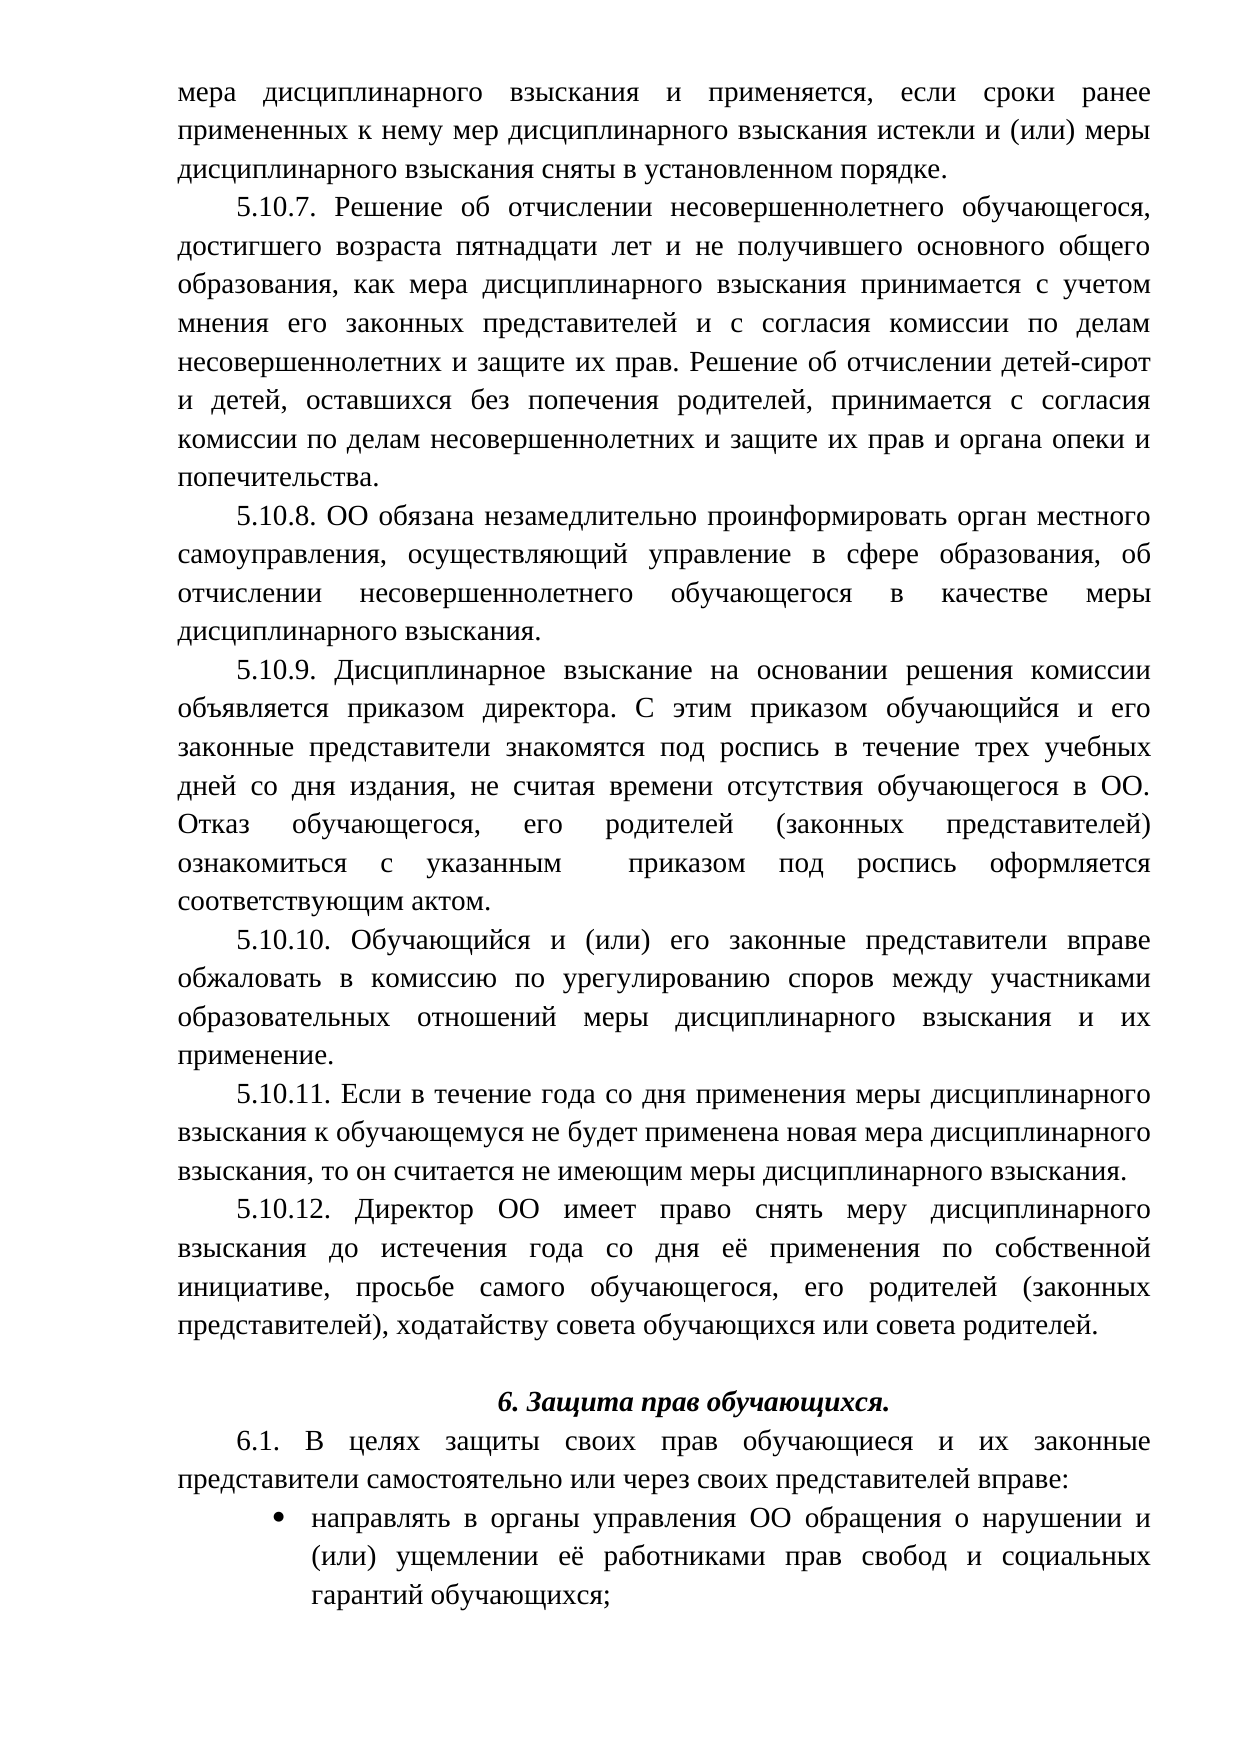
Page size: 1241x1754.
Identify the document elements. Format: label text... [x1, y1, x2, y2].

list 5.10.10. Обучающийся и (или) его законные представители вправе обжаловать в комиссию по урегулированию споров между участниками образовательных отношений меры дисциплинарного взыскания и их применение. [177, 922, 1152, 1071]
list 5.10.12. Директор ОО имеет право снять меру дисциплинарного взыскания до истечения года со дня её применения по собственной инициативе, просьбе самого обучающегося, его родителей (законных представителей), ходатайству совета обучающихся или совета родителей. [177, 1192, 1152, 1341]
list 5.10.9. Дисциплинарное взыскание на основании решения комиссии объявляется приказом директора. С этим приказом обучающийся и его законные представители знакомятся под роспись в течение трех учебных дней со дня издания, не считая времени отсутствия обучающегося в ОО. Отказ обучающегося, его родителей (законных представителей) ознакомиться с указанным приказом под роспись оформляется соответствующим актом. [177, 652, 1152, 917]
list 5.10.11. Если в течение года со дня применения меры дисциплинарного взыскания к обучающемуся не будет применена новая мера дисциплинарного взыскания, то он считается не имеющим меры дисциплинарного взыскания. [177, 1076, 1152, 1187]
list направлять в органы управления ОО обращения о нарушении и (или) ущемлении её работниками прав свобод и социальных гарантий обучающихся; [274, 1500, 1152, 1611]
list 5.10.7. Решение об отчислении несовершеннолетнего обучающегося, достигшего возраста пятнадцати лет и не получившего основного общего образования, как мера дисциплинарного взыскания принимается с учетом мнения его законных представителей и с согласия комиссии по делам несовершеннолетних и защите их прав. Решение об отчислении детей-сирот и детей, оставшихся без попечения родителей, принимается с согласия комиссии по делам несовершеннолетних и защите их прав и органа опеки и попечительства. [177, 189, 1152, 493]
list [177, 74, 1152, 184]
list 6. Защита прав обучающихся. [177, 1384, 1152, 1418]
list 6.1. В целях защиты своих прав обучающиеся и их законные представители самостоятельно или через своих представителей вправе: [177, 1423, 1152, 1495]
list 5.10.8. ОО обязана незамедлительно проинформировать орган местного самоуправления, осуществляющий управление в сфере образования, об отчислении несовершеннолетнего обучающегося в качестве меры дисциплинарного взыскания. [177, 498, 1152, 647]
